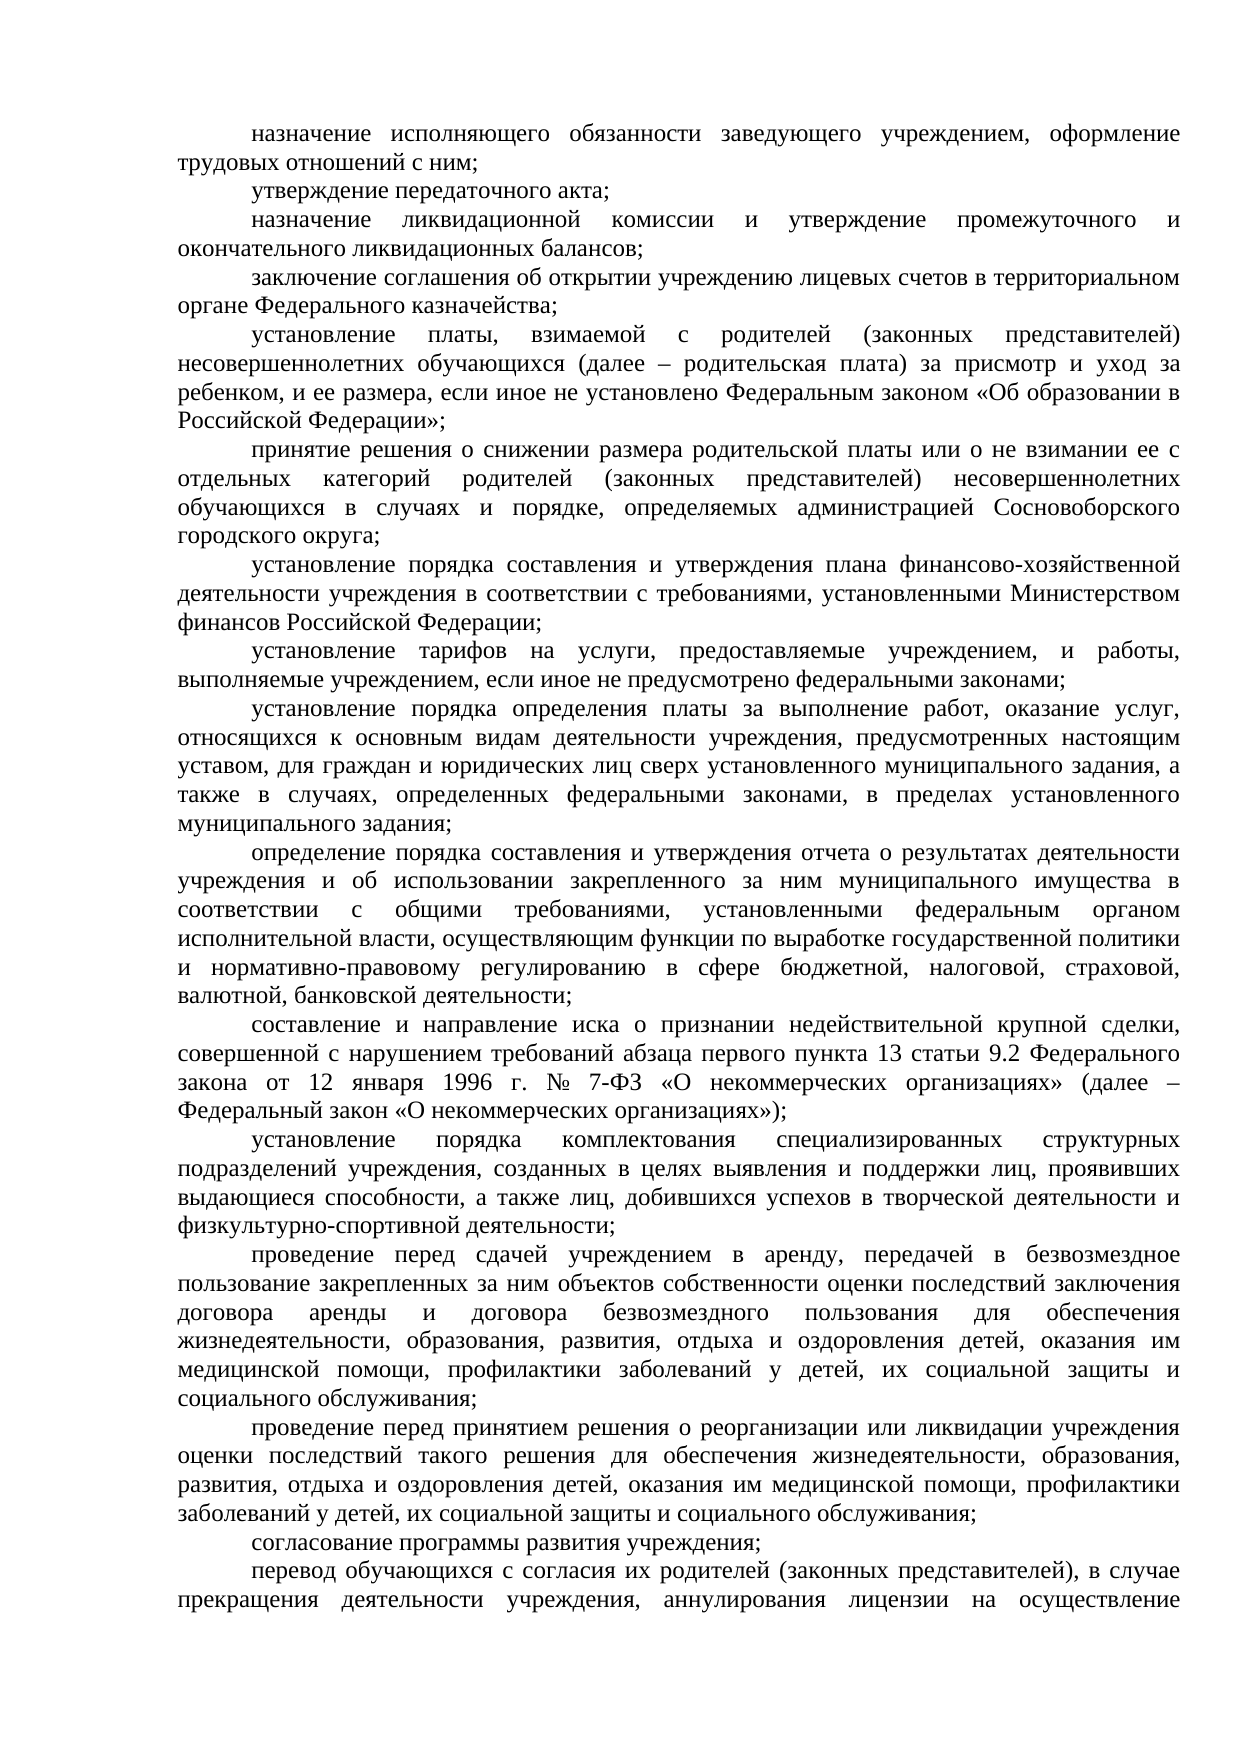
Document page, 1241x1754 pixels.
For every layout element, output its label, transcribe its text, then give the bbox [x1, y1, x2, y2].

text проведение перед принятием решения о реорганизации или ликвидации учреждения оценки последствий такого решения для обеспечения жизнедеятельности, образования, развития, отдыха и оздоровления детей, оказания им медицинской помощи, профилактики заболеваний у детей, их социальной защиты и социального обслуживания; [177, 1412, 1181, 1527]
text назначение исполняющего обязанности заведующего учреждением, оформление трудовых отношений с ним; [177, 118, 1181, 176]
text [177, 1556, 1181, 1613]
text принятие решения о снижении размера родительской платы или о не взимании ее с отдельных категорий родителей (законных представителей) несовершеннолетних обучающихся в случаях и порядке, определяемых администрацией Сосновоборского городского округа; [177, 434, 1181, 549]
text установление порядка комплектования специализированных структурных подразделений учреждения, созданных в целях выявления и поддержки лиц, проявивших выдающиеся способности, а также лиц, добившихся успехов в творческой деятельности и физкультурно-спортивной деятельности; [177, 1124, 1181, 1239]
text установление порядка составления и утверждения плана финансово-хозяйственной деятельности учреждения в соответствии с требованиями, установленными Министерством финансов Российской Федерации; [177, 549, 1181, 636]
text проведение перед сдачей учреждением в аренду, передачей в безвозмездное пользование закрепленных за ним объектов собственности оценки последствий заключения договора аренды и договора безвозмездного пользования для обеспечения жизнедеятельности, образования, развития, отдыха и оздоровления детей, оказания им медицинской помощи, профилактики заболеваний у детей, их социальной защиты и социального обслуживания; [177, 1239, 1181, 1412]
text согласование программы развития учреждения; [177, 1527, 1181, 1556]
text составление и направление иска о признании недействительной крупной сделки, совершенной с нарушением требований абзаца первого пункта 13 статьи 9.2 Федерального закона от 12 января 1996 г. № 7-ФЗ «О некоммерческих организациях» (далее – Федеральный закон «О некоммерческих организациях»); [177, 1009, 1181, 1124]
text утверждение передаточного акта; [177, 176, 1181, 204]
text заключение соглашения об открытии учреждению лицевых счетов в территориальном органе Федерального казначейства; [177, 262, 1181, 319]
text установление тарифов на услуги, предоставляемые учреждением, и работы, выполняемые учреждением, если иное не предусмотрено федеральными законами; [177, 636, 1181, 693]
text установление порядка определения платы за выполнение работ, оказание услуг, относящихся к основным видам деятельности учреждения, предусмотренных настоящим уставом, для граждан и юридических лиц сверх установленного муниципального задания, а также в случаях, определенных федеральными законами, в пределах установленного муниципального задания; [177, 693, 1181, 837]
text назначение ликвидационной комиссии и утверждение промежуточного и окончательного ликвидационных балансов; [177, 204, 1181, 262]
text установление платы, взимаемой с родителей (законных представителей) несовершеннолетних обучающихся (далее – родительская плата) за присмотр и уход за ребенком, и ее размера, если иное не установлено Федеральным законом «Об образовании в Российской Федерации»; [177, 319, 1181, 434]
text определение порядка составления и утверждения отчета о результатах деятельности учреждения и об использовании закрепленного за ним муниципального имущества в соответствии с общими требованиями, установленными федеральным органом исполнительной власти, осуществляющим функции по выработке государственной политики и нормативно-правовому регулированию в сфере бюджетной, налоговой, страховой, валютной, банковской деятельности; [177, 837, 1181, 1009]
